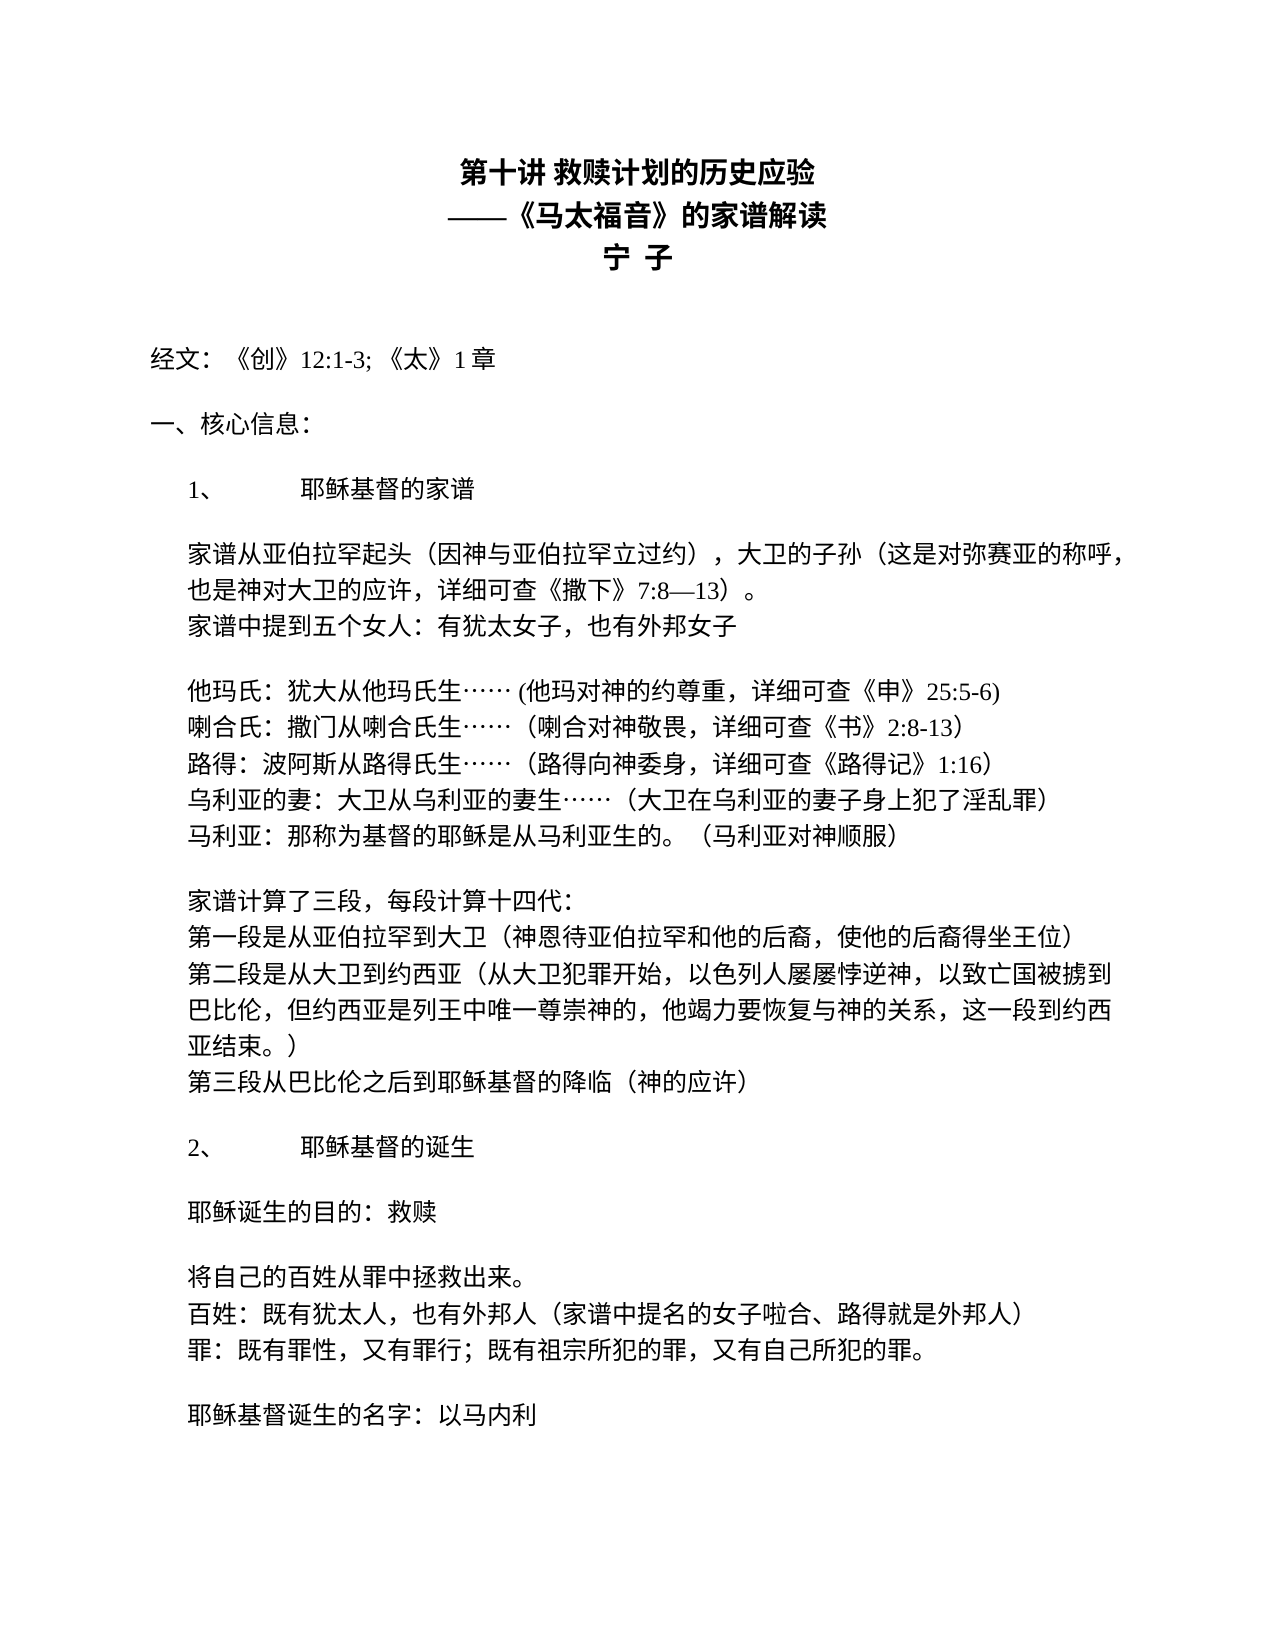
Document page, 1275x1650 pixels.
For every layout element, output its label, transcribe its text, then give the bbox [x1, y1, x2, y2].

text 罪：既有罪性，又有罪行；既有祖宗所犯的罪，又有自己所犯的罪。 [187, 1330, 1125, 1367]
text 他玛氏：犹大从他玛氏生…… (他玛对神的约尊重，详细可查《申》25:5-6) [187, 672, 1125, 708]
text 第十讲 救赎计划的历史应验 [150, 150, 1125, 192]
text 经文：《创》12:1-3; 《太》1章 [150, 339, 1125, 375]
text 宁 子 [150, 234, 1125, 277]
list 耶稣基督的诞生 [187, 1128, 1125, 1164]
text 马利亚：那称为基督的耶稣是从马利亚生的。（马利亚对神顺服） [187, 817, 1125, 853]
text 耶稣诞生的目的：救赎 [187, 1193, 1125, 1229]
text 乌利亚的妻：大卫从乌利亚的妻生……（大卫在乌利亚的妻子身上犯了淫乱罪） [187, 780, 1125, 817]
text 第一段是从亚伯拉罕到大卫（神恩待亚伯拉罕和他的后裔，使他的后裔得坐王位） [187, 918, 1125, 954]
text 家谱中提到五个女人：有犹太女子，也有外邦女子 [187, 607, 1125, 643]
text 第二段是从大卫到约西亚（从大卫犯罪开始，以色列人屡屡悖逆神，以致亡国被掳到巴比伦，但约西亚是列王中唯一尊崇神的，他竭力要恢复与神的关系，这一段到约西亚结束。） [187, 954, 1125, 1063]
text ——《马太福音》的家谱解读 [150, 192, 1125, 234]
text 第三段从巴比伦之后到耶稣基督的降临（神的应许） [187, 1063, 1125, 1099]
text 路得：波阿斯从路得氏生……（路得向神委身，详细可查《路得记》1:16） [187, 744, 1125, 780]
list 耶稣基督的家谱 [187, 469, 1125, 505]
text 家谱计算了三段，每段计算十四代： [187, 882, 1125, 918]
text 百姓：既有犹太人，也有外邦人（家谱中提名的女子啦合、路得就是外邦人） [187, 1294, 1125, 1330]
text 耶稣基督诞生的名字：以马内利 [187, 1395, 1125, 1432]
text 喇合氏：撒门从喇合氏生……（喇合对神敬畏，详细可查《书》2:8-13） [187, 708, 1125, 744]
text 一、核心信息： [150, 404, 1125, 440]
text 将自己的百姓从罪中拯救出来。 [187, 1258, 1125, 1294]
text 家谱从亚伯拉罕起头（因神与亚伯拉罕立过约），大卫的子孙（这是对弥赛亚的称呼，也是神对大卫的应许，详细可查《撒下》7:8—13）。 [187, 534, 1125, 607]
